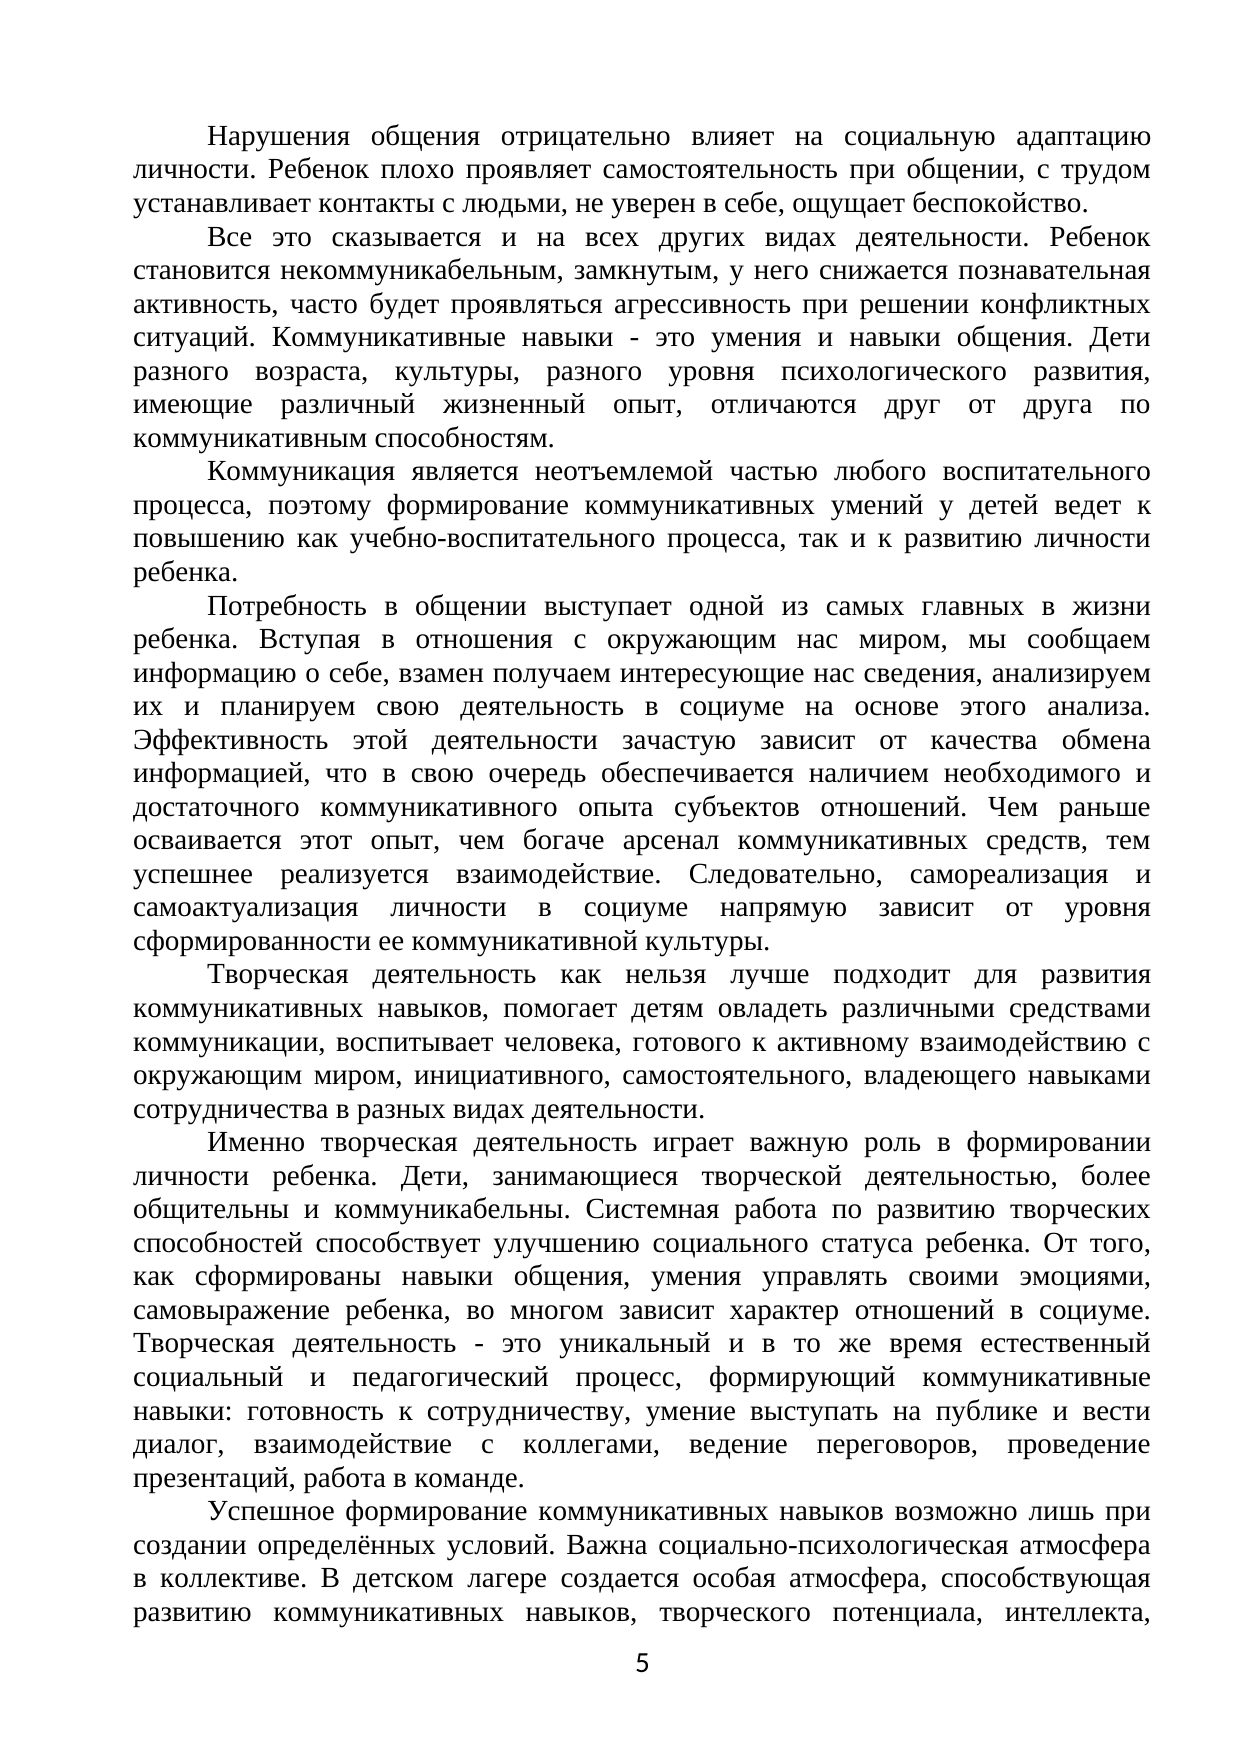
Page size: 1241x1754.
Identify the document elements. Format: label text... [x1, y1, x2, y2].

text Именно творческая деятельность играет важную роль в формировании личности ребенка. Дети, занимающиеся творческой деятельностью, более общительны и коммуникабельны. Системная работа по развитию творческих способностей способствует улучшению социального статуса ребенка. От того, как сформированы навыки общения, умения управлять своими эмоциями, самовыражение ребенка, во многом зависит характер отношений в социуме. Творческая деятельность - это уникальный и в то же время естественный социальный и педагогический процесс, формирующий коммуникативные навыки: готовность к сотрудничеству, умение выступать на публике и вести диалог, взаимодействие с коллегами, ведение переговоров, проведение презентаций, работа в команде. [133, 1124, 1152, 1493]
text Нарушения общения отрицательно влияет на социальную адаптацию личности. Ребенок плохо проявляет самостоятельность при общении, с трудом устанавливает контакты с людьми, не уверен в себе, ощущает беспокойство. [133, 118, 1152, 219]
text Потребность в общении выступает одной из самых главных в жизни ребенка. Вступая в отношения с окружающим нас миром, мы сообщаем информацию о себе, взамен получаем интересующие нас сведения, анализируем их и планируем свою деятельность в социуме на основе этого анализа. Эффективность этой деятельности зачастую зависит от качества обмена информацией, что в свою очередь обеспечивается наличием необходимого и достаточного коммуникативного опыта субъектов отношений. Чем раньше осваивается этот опыт, чем богаче арсенал коммуникативных средств, тем успешнее реализуется взаимодействие. Следовательно, самореализация и самоактуализация личности в социуме напрямую зависит от уровня сформированности ее коммуникативной культуры. [133, 588, 1152, 957]
text Творческая деятельность как нельзя лучше подходит для развития коммуникативных навыков, помогает детям овладеть различными средствами коммуникации, воспитывает человека, готового к активному взаимодействию с окружающим миром, инициативного, самостоятельного, владеющего навыками сотрудничества в разных видах деятельности. [133, 957, 1152, 1124]
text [133, 1493, 1152, 1627]
text Коммуникация является неотъемлемой частью любого воспитательного процесса, поэтому формирование коммуникативных умений у детей ведет к повышению как учебно-воспитательного процесса, так и к развитию личности ребенка. [133, 453, 1152, 588]
text Все это сказывается и на всех других видах деятельности. Ребенок становится некоммуникабельным, замкнутым, у него снижается познавательная активность, часто будет проявляться агрессивность при решении конфликтных ситуаций. Коммуникативные навыки - это умения и навыки общения. Дети разного возраста, культуры, разного уровня психологического развития, имеющие различный жизненный опыт, отличаются друг от друга по коммуникативным способностям. [133, 219, 1152, 453]
